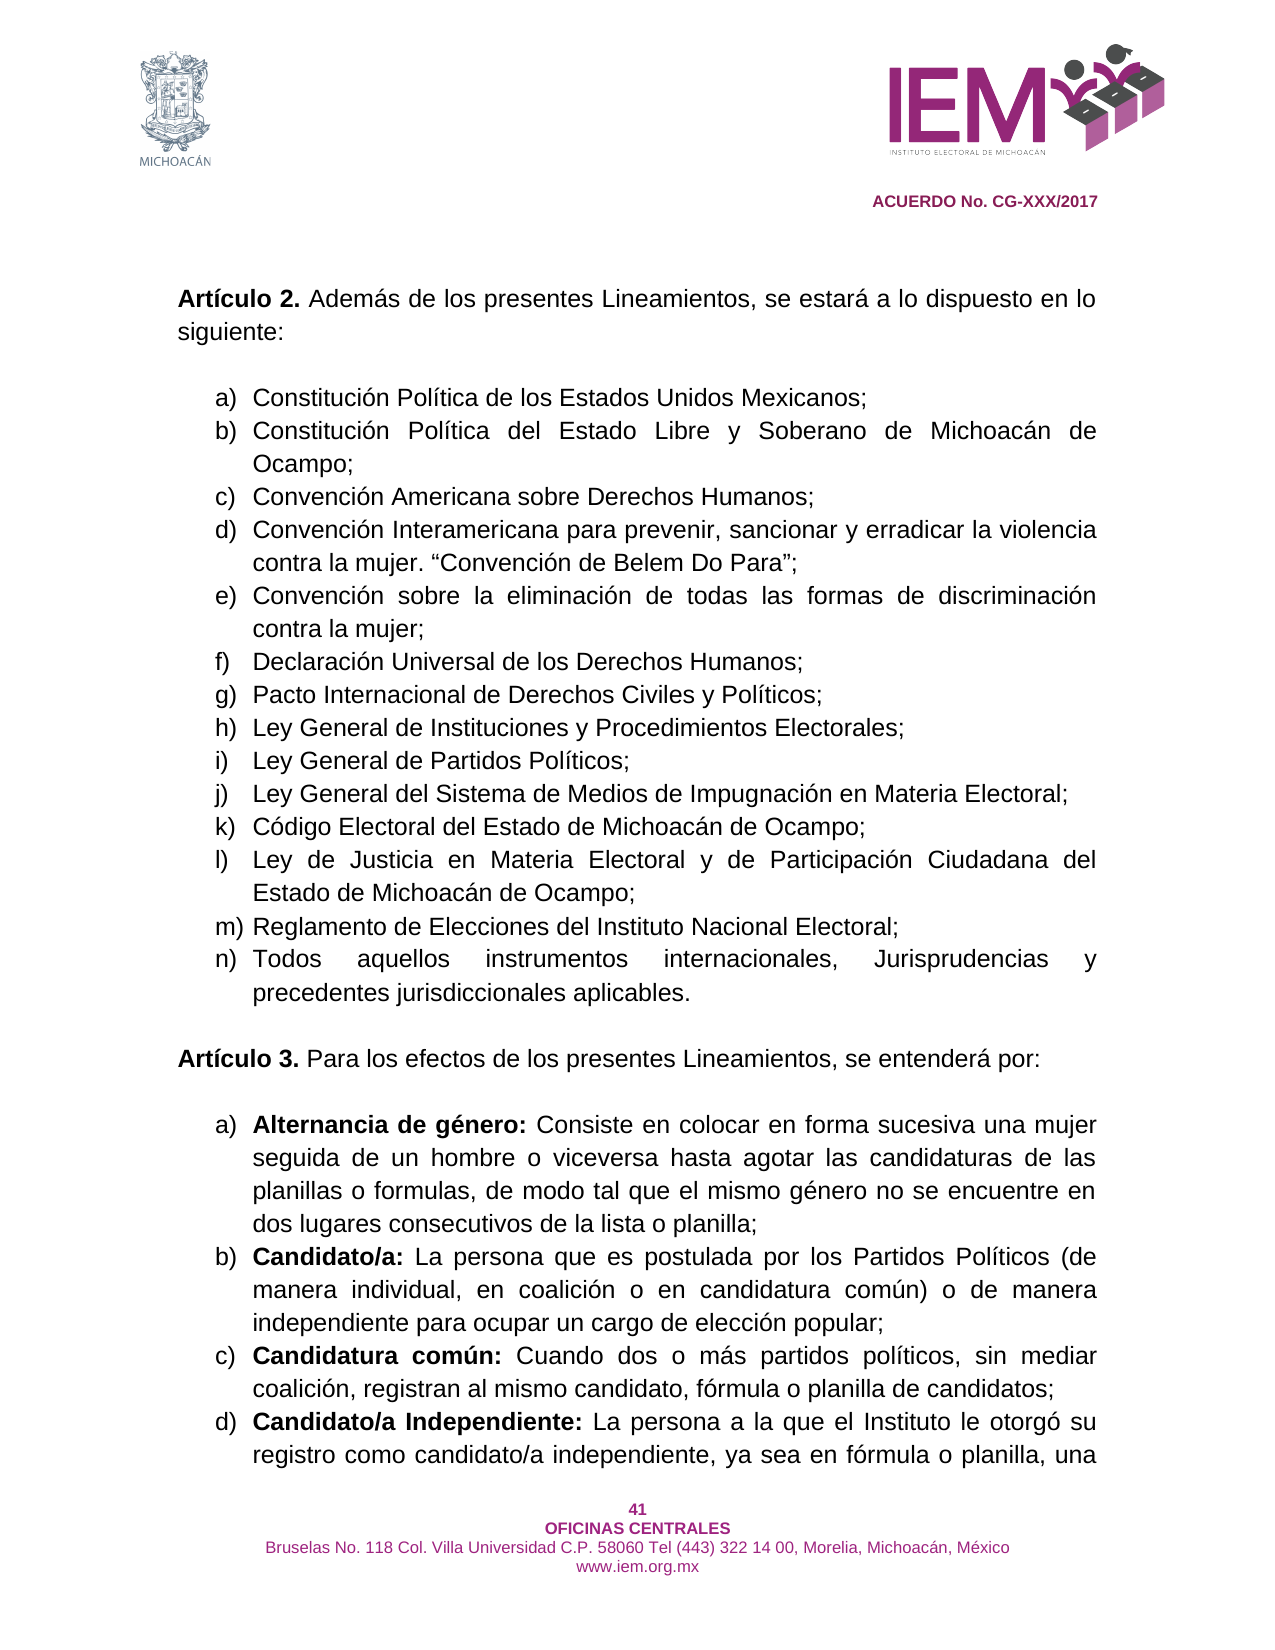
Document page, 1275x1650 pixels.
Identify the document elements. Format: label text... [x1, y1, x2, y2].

text Artículo 2. Además de los presentes Lineamientos, se estará a lo dispuesto en lo siguiente: [177, 284, 1098, 346]
list Declaración Universal de los Derechos Humanos; [215, 647, 1098, 676]
list Código Electoral del Estado de Michoacán de Ocampo; [215, 812, 1098, 841]
list Alternancia de género: Consiste en colocar en forma sucesiva una mujer seguida de un hombre o viceversa hasta agotar las candidaturas de las planillas o formulas, de modo tal que el mismo género no se encuentre en dos lugares consecutivos de la lista o planilla; [215, 1109, 1098, 1237]
list Convención Americana sobre Derechos Humanos; [215, 482, 1098, 511]
picture [140, 51, 211, 166]
list Ley de Justicia en Materia Electoral y de Participación Ciudadana del Estado de Michoacán de Ocampo; [215, 845, 1098, 907]
list Candidatura común: Cuando dos o más partidos políticos, sin mediar coalición, registran al mismo candidato, fórmula o planilla de candidatos; [215, 1341, 1098, 1402]
list Todos aquellos instrumentos internacionales, Jurisprudencias y precedentes jurisdiccionales aplicables. [215, 944, 1098, 1006]
list Reglamento de Elecciones del Instituto Nacional Electoral; [215, 911, 1098, 940]
picture [889, 44, 1165, 155]
text Artículo 3. Para los efectos de los presentes Lineamientos, se entenderá por: [177, 1043, 1098, 1072]
list Ley General de Partidos Políticos; [215, 746, 1098, 775]
list Ley General del Sistema de Medios de Impugnación en Materia Electoral; [215, 779, 1098, 808]
list Convención Interamericana para prevenir, sancionar y erradicar la violencia contra la mujer. “Convención de Belem Do Para”; [215, 515, 1098, 577]
list Candidato/a: La persona que es postulada por los Partidos Políticos (de manera individual, en coalición o en candidatura común) o de manera independiente para ocupar un cargo de elección popular; [215, 1242, 1098, 1336]
list Constitución Política de los Estados Unidos Mexicanos; [215, 383, 1098, 412]
list Ley General de Instituciones y Procedimientos Electorales; [215, 713, 1098, 742]
list Convención sobre la eliminación de todas las formas de discriminación contra la mujer; [215, 581, 1098, 643]
list Pacto Internacional de Derechos Civiles y Políticos; [215, 680, 1098, 709]
list Constitución Política del Estado Libre y Soberano de Michoacán de Ocampo; [215, 416, 1098, 478]
